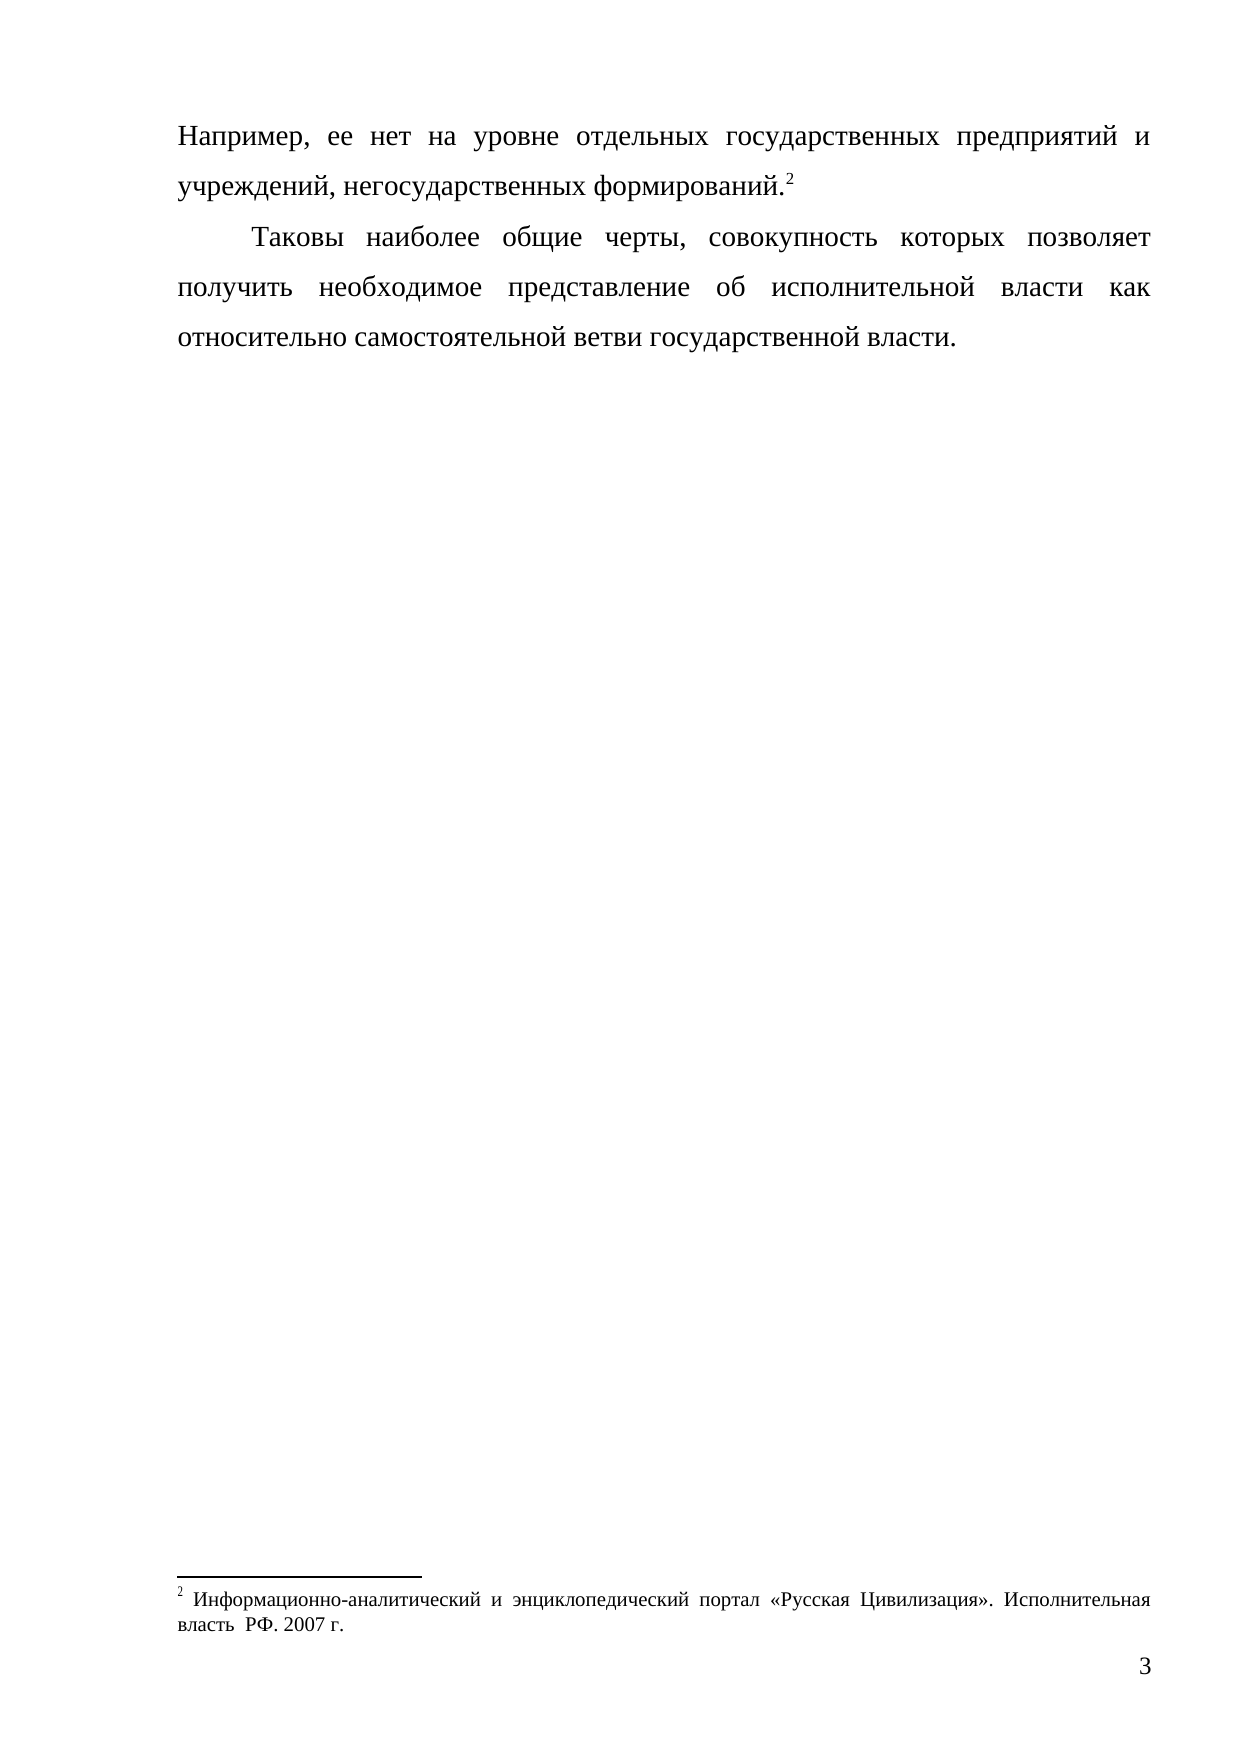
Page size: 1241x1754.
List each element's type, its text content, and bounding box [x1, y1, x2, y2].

text Таковы наиболее общие черты, совокупность которых позволяет получить необходимое представление об исполнительной власти как относительно самостоятельной ветви государственной власти. [177, 219, 1152, 353]
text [177, 118, 1152, 202]
